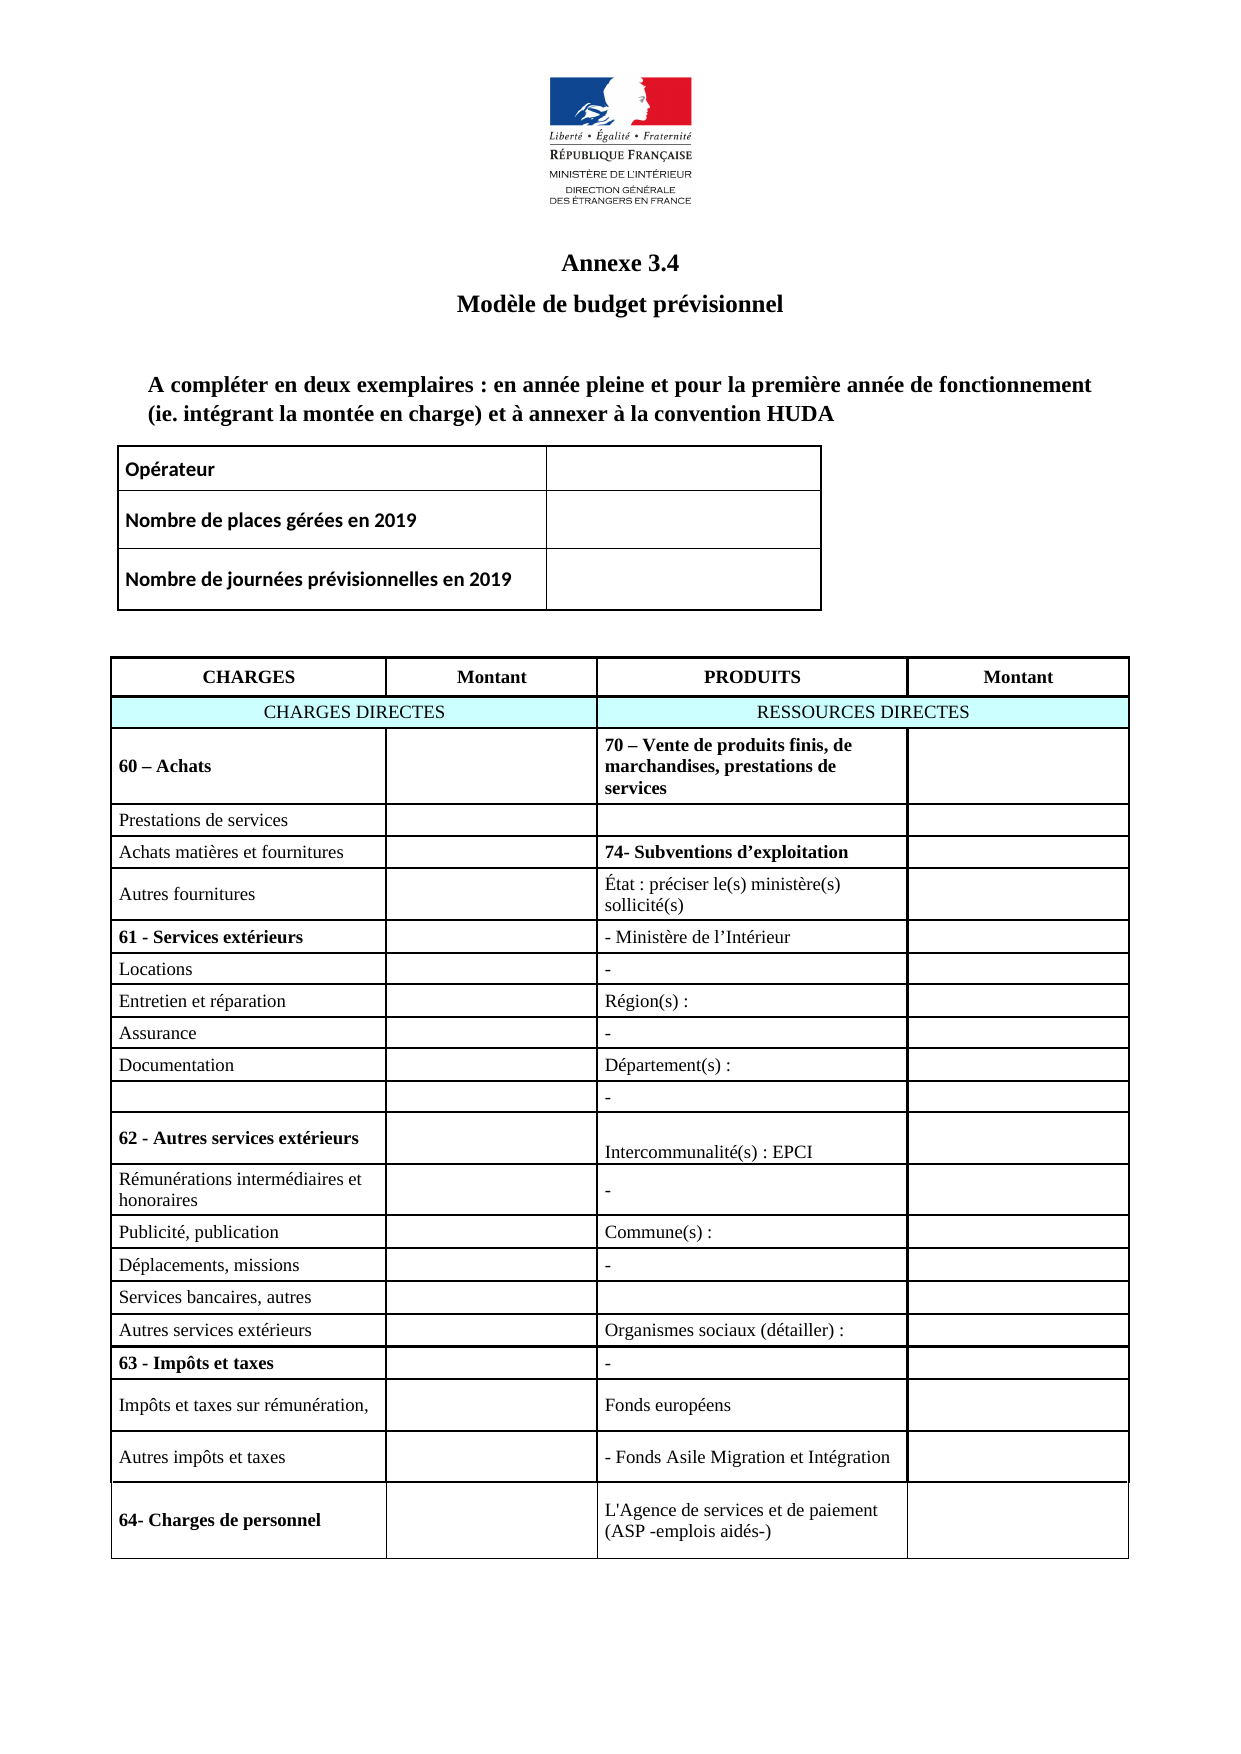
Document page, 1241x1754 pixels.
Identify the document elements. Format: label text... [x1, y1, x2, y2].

table_cell [387, 1018, 596, 1047]
table_cell [387, 1282, 596, 1313]
table_cell - Ministère de l’Intérieur [598, 921, 906, 952]
table_cell [909, 954, 1128, 983]
table_cell [908, 1481, 1128, 1558]
table_cell [909, 1348, 1128, 1378]
table_cell [909, 869, 1128, 919]
table_cell [112, 1082, 385, 1111]
picture [544, 73, 696, 207]
table_header [547, 447, 820, 490]
table_cell [387, 1049, 596, 1080]
table_header Opérateur [119, 447, 546, 490]
table_cell [909, 1315, 1128, 1345]
table_cell [547, 549, 820, 609]
table_cell [387, 985, 596, 1016]
table_cell [387, 1348, 596, 1378]
table_cell - Fonds Asile Migration et Intégration [598, 1432, 906, 1481]
table_cell 74- Subventions d’exploitation [598, 837, 906, 867]
table_cell [909, 985, 1128, 1016]
table_cell [909, 1082, 1128, 1111]
table_cell L'Agence de services et de paiement (ASP -emplois aidés-) [598, 1483, 907, 1558]
table_cell [909, 1165, 1128, 1214]
table_cell [909, 1249, 1128, 1280]
table_cell [387, 1165, 596, 1214]
table_cell [387, 1315, 596, 1345]
table_cell Locations [112, 954, 385, 983]
table_cell [909, 1216, 1128, 1247]
table_cell État : préciser le(s) ministère(s) sollicité(s) [598, 869, 906, 919]
table_cell - [598, 1249, 906, 1280]
table_cell [387, 729, 596, 803]
table_cell [909, 1282, 1128, 1313]
table_cell [909, 921, 1128, 952]
text Modèle de budget prévisionnel [148, 289, 1093, 318]
table_cell 70 – Vente de produits finis, de marchandises, prestations de services [598, 729, 906, 803]
table_cell [387, 1380, 596, 1430]
table_cell Département(s) : [598, 1049, 906, 1080]
table_cell [387, 1082, 596, 1111]
table_cell [909, 805, 1128, 834]
table_cell Autres impôts et taxes [112, 1432, 385, 1481]
table_cell [387, 805, 596, 834]
table_cell [598, 805, 906, 834]
table_cell [387, 954, 596, 983]
table_cell Publicité, publication [112, 1216, 385, 1247]
table_cell Rémunérations intermédiaires et honoraires [112, 1165, 385, 1214]
table_cell [909, 1018, 1128, 1047]
table_cell [547, 491, 820, 548]
table_cell [909, 1432, 1128, 1481]
table_cell Assurance [112, 1018, 385, 1047]
text A compléter en deux exemplaires : en année pleine et pour la première année de fonctionnement (ie. intégrant la montée en charge) et à annexer à la convention HUDA [148, 372, 1093, 426]
table_cell 63 - Impôts et taxes [112, 1348, 385, 1378]
table_cell Organismes sociaux (détailler) : [598, 1315, 906, 1345]
table_cell Autres fournitures [112, 869, 385, 919]
table_header PRODUITS [598, 659, 906, 695]
table_cell Autres services extérieurs [112, 1315, 385, 1345]
table_cell Fonds européens [598, 1380, 906, 1430]
table_cell [909, 1049, 1128, 1080]
table_cell Documentation [112, 1049, 385, 1080]
table_cell - [598, 1165, 906, 1214]
table_cell [909, 729, 1128, 803]
table_cell 61 - Services extérieurs [112, 921, 385, 952]
table_cell - [598, 1018, 906, 1047]
table_cell 60 – Achats [112, 729, 385, 803]
table_cell [909, 837, 1128, 867]
table_cell Déplacements, missions [112, 1249, 385, 1280]
table_cell Région(s) : [598, 985, 906, 1016]
table_cell [387, 837, 596, 867]
table_cell 62 - Autres services extérieurs [112, 1113, 385, 1163]
table_cell Impôts et taxes sur rémunération, [112, 1380, 385, 1430]
table_cell Nombre de places gérées en 2019 [119, 491, 546, 548]
table_cell [387, 1483, 597, 1558]
table_cell Prestations de services [112, 805, 385, 834]
table_cell - [598, 1348, 906, 1378]
table_cell [909, 1113, 1128, 1163]
table_header Montant [909, 659, 1128, 695]
table_cell - [598, 954, 906, 983]
table_header Montant [387, 659, 596, 695]
table_cell Intercommunalité(s) : EPCI [598, 1113, 906, 1163]
table_cell Services bancaires, autres [112, 1282, 385, 1313]
text Annexe 3.4 [148, 248, 1093, 277]
table_header CHARGES [112, 659, 385, 695]
table_cell RESSOURCES DIRECTES [598, 698, 1128, 727]
table_cell Commune(s) : [598, 1216, 906, 1247]
table_cell Achats matières et fournitures [112, 837, 385, 867]
table_cell [387, 1432, 596, 1481]
table_cell 64- Charges de personnel [112, 1482, 386, 1558]
table_cell Entretien et réparation [112, 985, 385, 1016]
table_cell [387, 921, 596, 952]
table_cell [598, 1282, 906, 1313]
table_cell [387, 869, 596, 919]
table_cell Nombre de journées prévisionnelles en 2019 [119, 549, 546, 609]
table_cell CHARGES DIRECTES [112, 698, 596, 727]
table_cell [909, 1380, 1128, 1430]
table_cell - [598, 1082, 906, 1111]
table_cell [387, 1113, 596, 1163]
table_cell [387, 1249, 596, 1280]
table_cell [387, 1216, 596, 1247]
